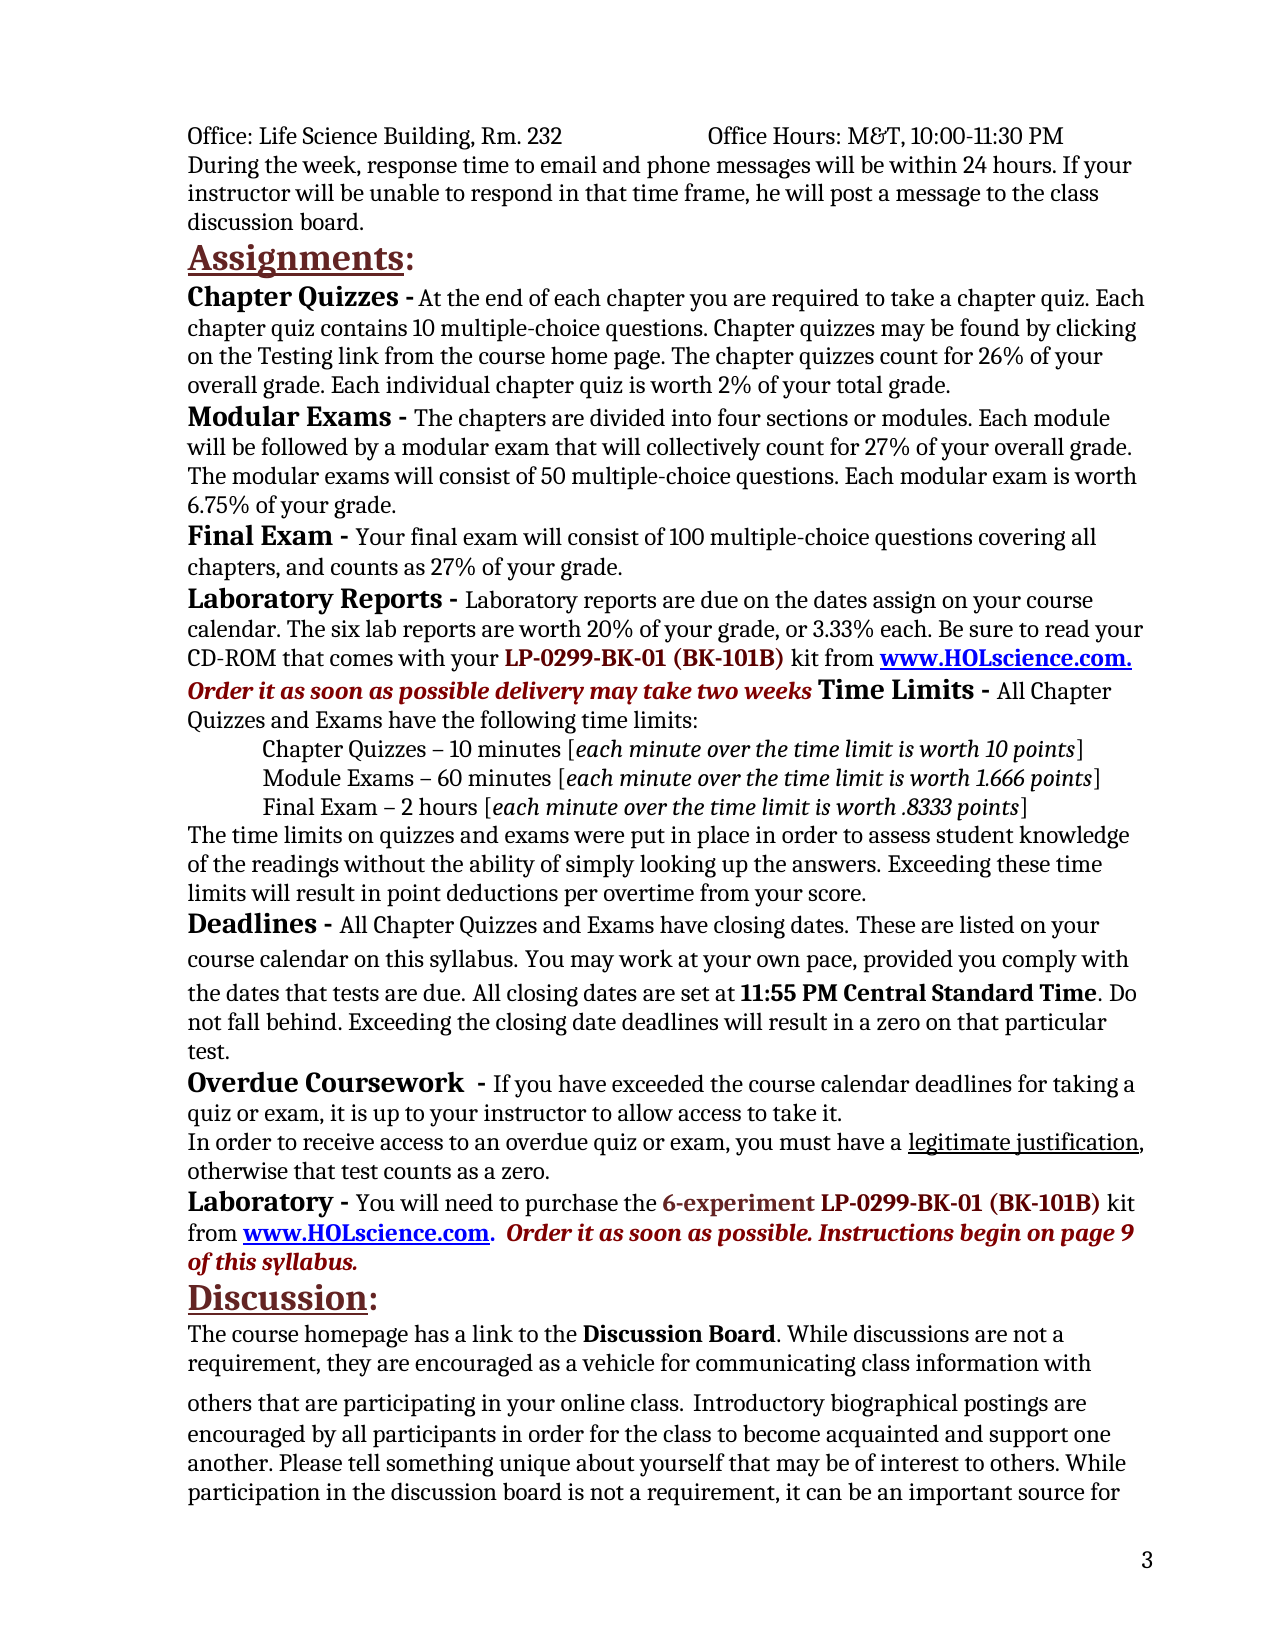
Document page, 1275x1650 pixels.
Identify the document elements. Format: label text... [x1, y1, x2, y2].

text Final Exam – 2 hours [each minute over the time limit is worth .8333 points] [187, 793, 1153, 821]
text Final Exam - Your final exam will consist of 100 multiple-choice questions covering all chapters, and counts as 27% of your grade. [187, 519, 1153, 582]
text In order to receive access to an overdue quiz or exam, you must have a legitimate justification, otherwise that test counts as a zero. [187, 1128, 1153, 1186]
text Office Hours: M&T, 10:00-11:30 PM [708, 122, 1153, 151]
text Assignments: [187, 237, 1153, 280]
text Chapter Quizzes - At the end of each chapter you are required to take a chapter quiz. Each chapter quiz contains 10 multiple-choice questions. Chapter quizzes may be found by clicking on the Testing link from the course home page. The chapter quizzes count for 26% of your overall grade. Each individual chapter quiz is worth 2% of your total grade. [187, 280, 1153, 400]
text Modular Exams - The chapters are divided into four sections or modules. Each module will be followed by a modular exam that will collectively count for 27% of your overall grade. The modular exams will consist of 50 multiple-choice questions. Each modular exam is worth 6.75% of your grade. [187, 400, 1153, 519]
text Office: Life Science Building, Rm. 232 [187, 122, 633, 151]
text Overdue Coursework - If you have exceeded the course calendar deadlines for taking a quiz or exam, it is up to your instructor to allow access to take it. [187, 1066, 1153, 1128]
text Laboratory Reports - Laboratory reports are due on the dates assign on your course calendar. The six lab reports are worth 20% of your grade, or 3.33% each. Be sure to read your CD-ROM that comes with your LP-0299-BK-01 (BK-101B) kit from www.HOLscience.com. Order it as soon as possible delivery may take two weeks Time Limits - All Chapter Quizzes and Exams have the following time limits: [187, 582, 1153, 735]
text Laboratory - You will need to purchase the 6-experiment LP-0299-BK-01 (BK-101B) kit from www.HOLscience.com. Order it as soon as possible. Instructions begin on page 9 of this syllabus. [187, 1186, 1153, 1277]
text Chapter Quizzes – 10 minutes [each minute over the time limit is worth 10 points] [187, 735, 1153, 764]
text Deadlines - All Chapter Quizzes and Exams have closing dates. These are listed on your course calendar on this syllabus. You may work at your own pace, provided you comply with the dates that tests are due. All closing dates are set at 11:55 PM Central Standard Time. Do not fall behind. Exceeding the closing date deadlines will result in a zero on that particular test. [187, 908, 1153, 1066]
text The time limits on quizzes and exams were put in place in order to assess student knowledge of the readings without the ability of simply looking up the answers. Exceeding these time limits will result in point deductions per overtime from your score. [187, 821, 1153, 908]
text During the week, response time to email and phone messages will be within 24 hours. If your instructor will be unable to respond in that time frame, he will post a message to the class discussion board. [187, 151, 1153, 237]
text Module Exams – 60 minutes [each minute over the time limit is worth 1.666 points] [187, 764, 1153, 793]
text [187, 1277, 1153, 1507]
